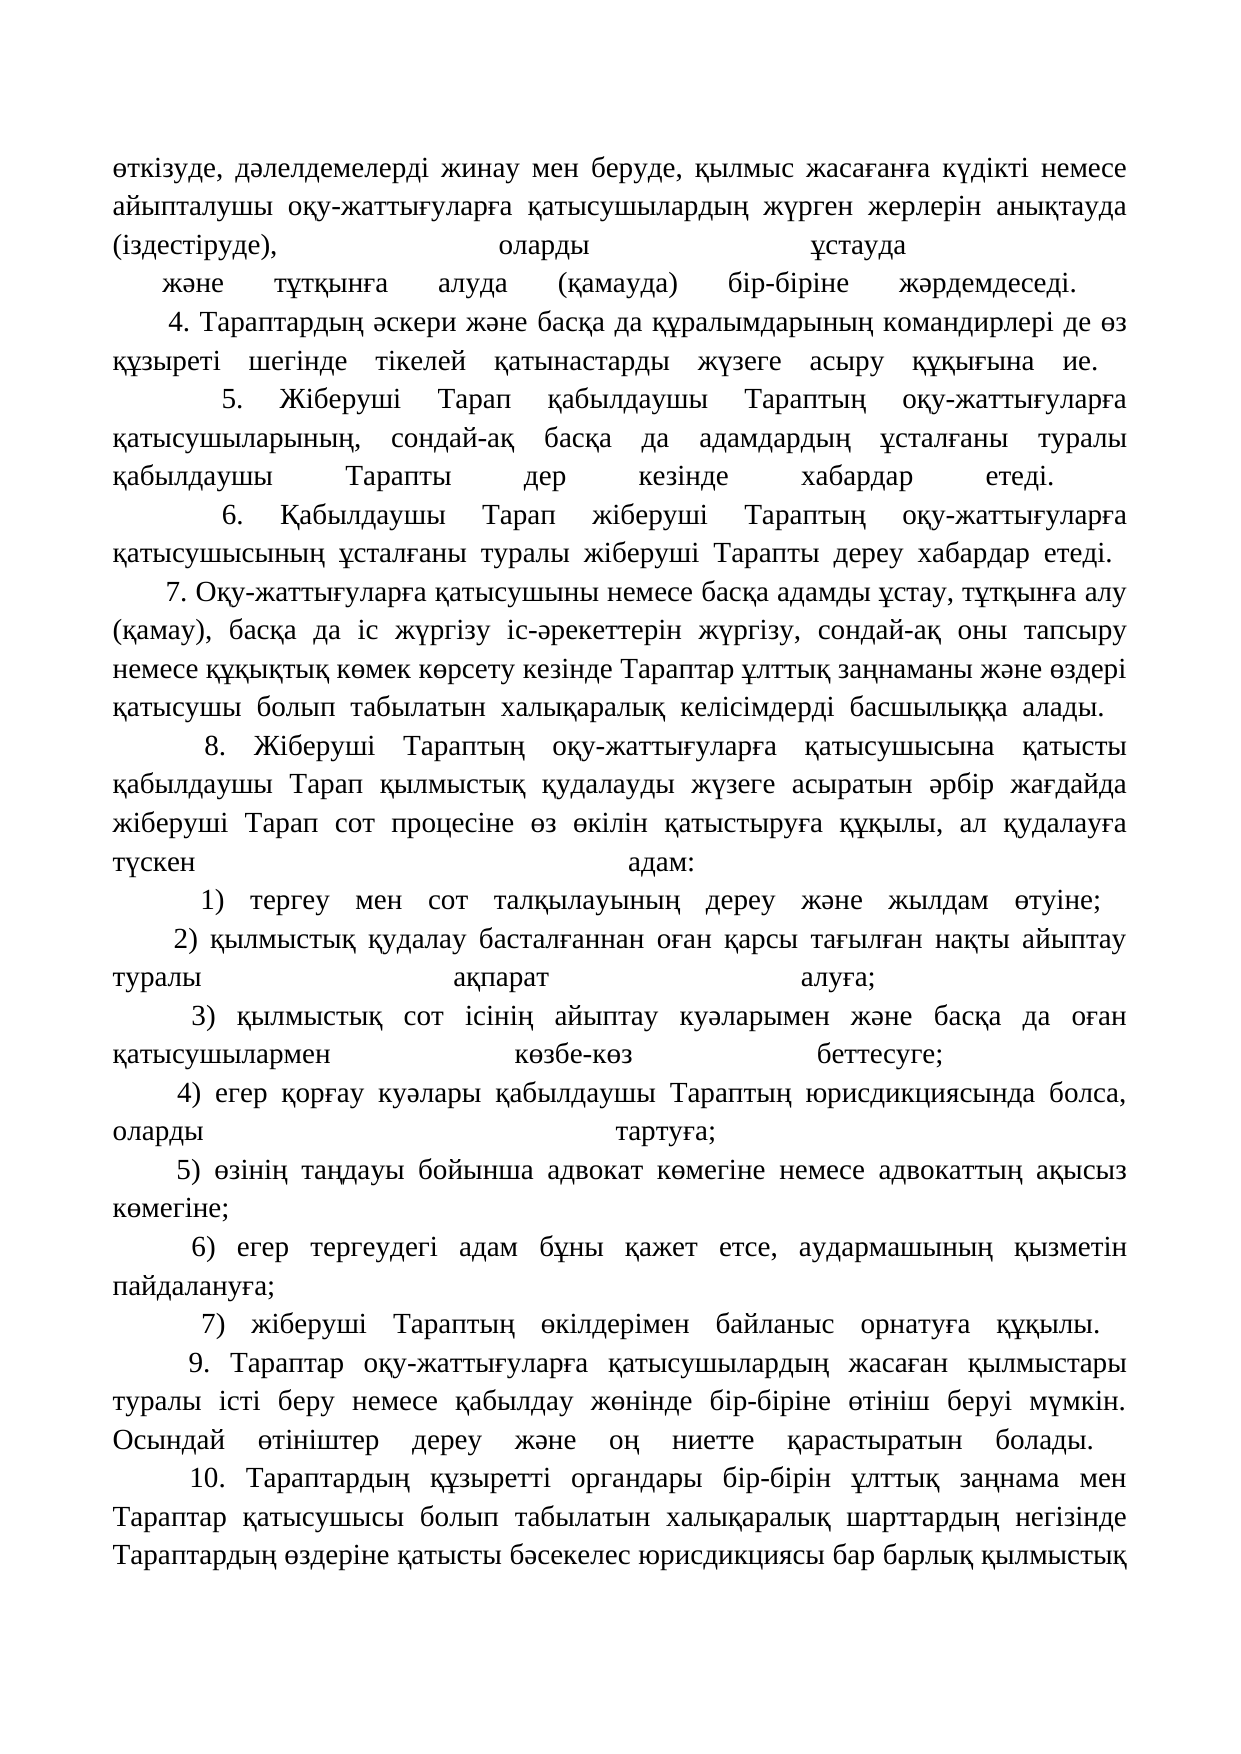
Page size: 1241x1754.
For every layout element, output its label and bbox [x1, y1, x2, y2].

text [112, 150, 1128, 1571]
